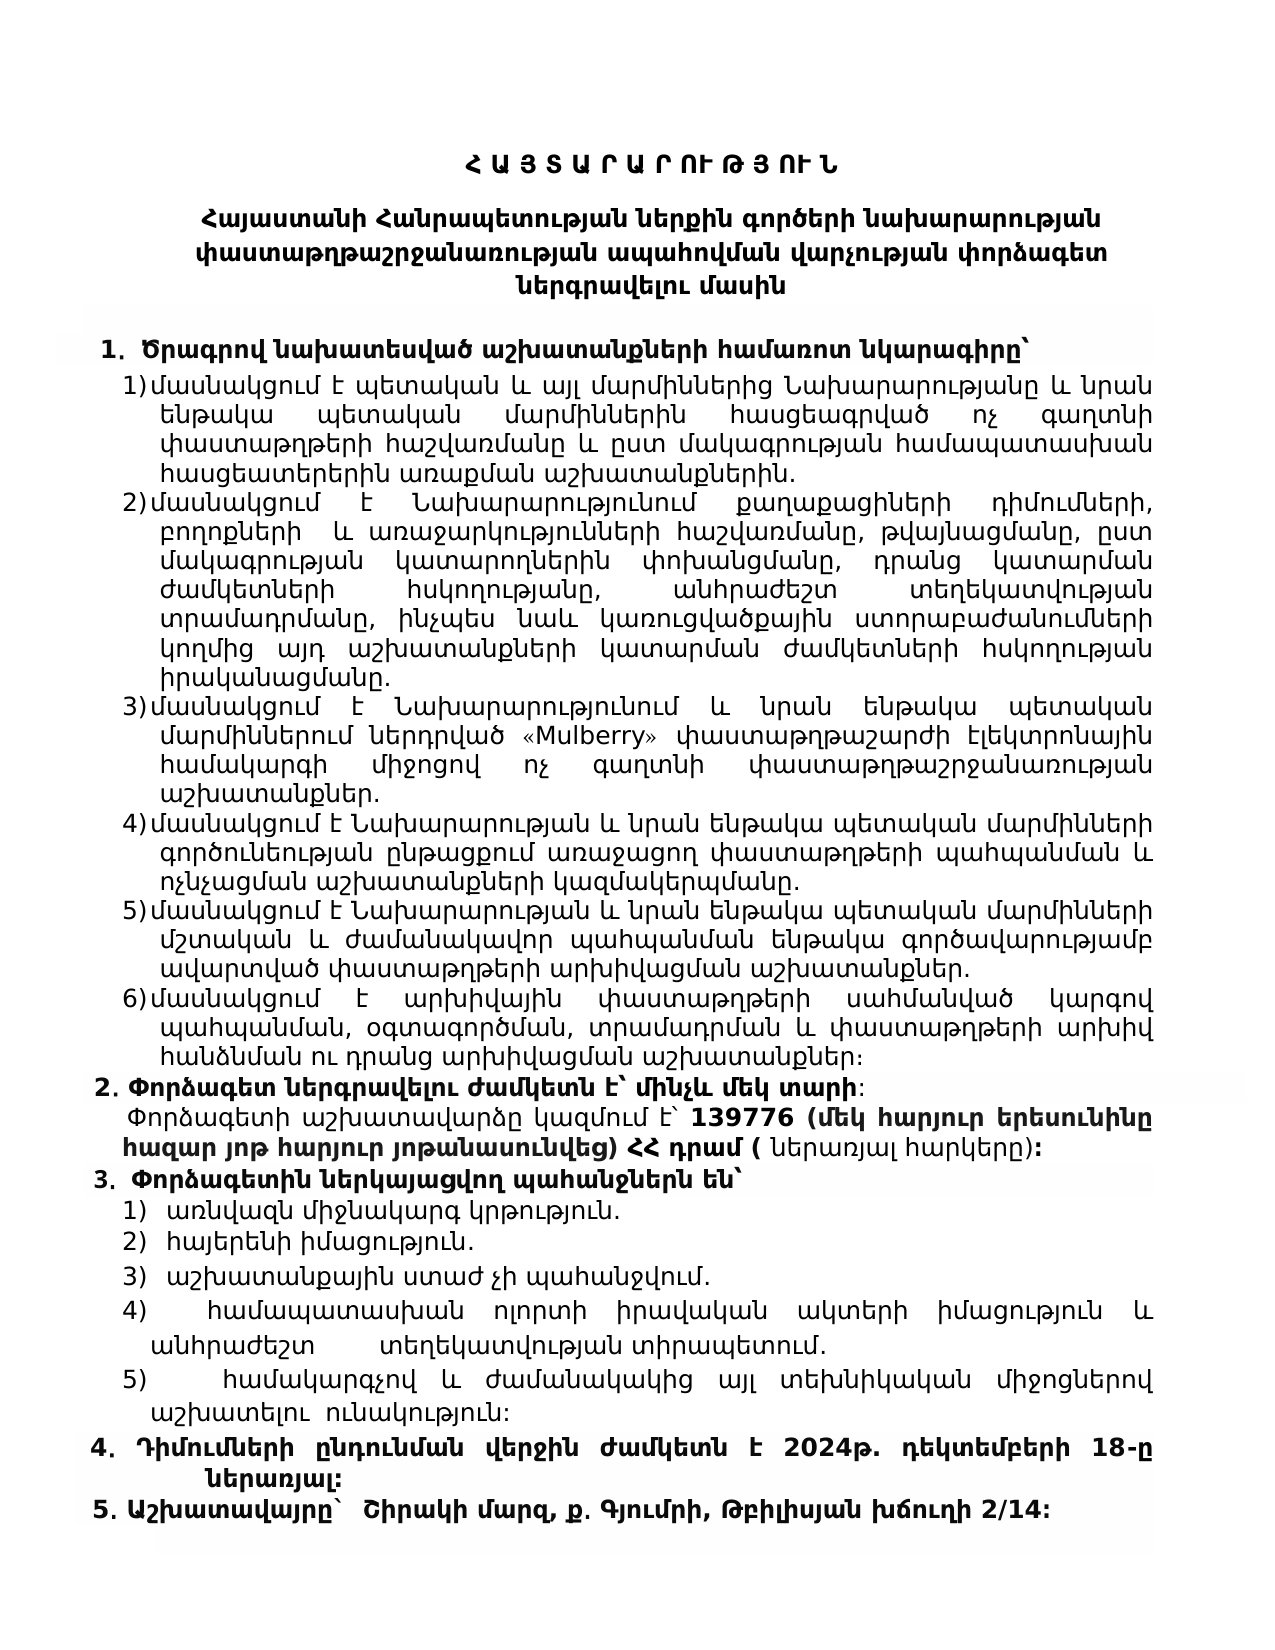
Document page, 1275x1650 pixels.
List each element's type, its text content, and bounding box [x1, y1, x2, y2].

list համապատասխան ոլորտի իրավական ակտերի իմացություն և անհրաժեշտ տեղեկատվության տիրապետում․ [122, 1296, 1153, 1360]
text 4․ Դիմումների ընդունման վերջին ժամկետն է 2024թ. դեկտեմբերի 18-ը ներառյալ: [75, 1432, 1153, 1493]
list մասնակցում է Նախարարության և նրան ենթակա պետական մարմինների գործունեության ընթացքում առաջացող փաստաթղթերի պահպանման և ոչնչացման աշխատանքների կազմակերպմանը. [122, 809, 1154, 896]
list աշխատանքային ստաժ չի պահանջվում․ [122, 1261, 1153, 1291]
text 3․ Փորձագետին ներկայացվող պահանջներն են՝ [84, 1162, 1153, 1196]
text Հ Ա Յ Տ Ա Ր Ա Ր ՈՒ Թ Յ ՈՒ Ն [150, 150, 1153, 179]
text 2․ Փորձագետ ներգրավելու ժամկետն է՝ մինչև մեկ տարի: [84, 1071, 1247, 1103]
text 5․ Աշխատավայրը` Շիրակի մարզ, ք․ Գյումրի, Թբիլիսյան խճուղի 2/14։ [75, 1493, 1153, 1524]
text Հայաստանի Հանրապետության ներքին գործերի նախարարության փաստաթղթաշրջանառության ապահովման վարչության փորձագետ ներգրավելու մասին [150, 204, 1153, 301]
text Փորձագետի աշխատավարձը կազմում է՝ 139776 (մեկ հարյուր երեսունինը հազար յոթ հարյուր յոթանասունվեց) ՀՀ դրամ ( ներառյալ հարկերը)։ [94, 1103, 1153, 1162]
list մասնակցում է Նախարարությունում և նրան ենթակա պետական մարմիններում ներդրված Mulberry փաստաթղթաշարժի էլեկտրոնային համակարգի միջոցով ոչ գաղտնի փաստաթղթաշրջանառության աշխատանքներ. [122, 692, 1154, 809]
list առնվազն միջնակարգ կրթություն. [122, 1196, 1153, 1225]
list համակարգչով և ժամանակակից այլ տեխնիկական միջոցներով աշխատելու ունակություն: [122, 1365, 1153, 1428]
list մասնակցում է Նախարարության և նրան ենթակա պետական մարմինների մշտական և ժամանակավոր պահպանման ենթակա գործավարությամբ ավարտված փաստաթղթերի արխիվացման աշխատանքներ. [122, 896, 1154, 984]
list մասնակցում է Նախարարությունում քաղաքացիների դիմումների, բողոքների և առաջարկությունների հաշվառմանը, թվայնացմանը, ըստ մակագրության կատարողներին փոխանցմանը, դրանց կատարման ժամկետների հսկողությանը, անհրաժեշտ տեղեկատվության տրամադրմանը, ինչպես նաև կառուցվածքային ստորաբաժանումների կողմից այդ աշխատանքների կատարման ժամկետների հսկողության իրականացմանը. [122, 488, 1154, 692]
list հայերենի իմացություն․ [122, 1225, 1153, 1256]
list մասնակցում է պետական և այլ մարմիններից Նախարարությանը և նրան ենթակա պետական մարմիններին հասցեագրված ոչ գաղտնի փաստաթղթերի հաշվառմանը և ըստ մակագրության համապատասխան հասցեատերերին առաքման աշխատանքներին. [122, 371, 1154, 488]
text 1․ Ծրագրով նախատեսված աշխատանքների համառոտ նկարագիրը՝ [56, 334, 1153, 366]
list մասնակցում է արխիվային փաստաթղթերի սահմանված կարգով պահպանման, օգտագործման, տրամադրման և փաստաթղթերի արխիվ հանձնման ու դրանց արխիվացման աշխատանքներ։ [122, 984, 1154, 1071]
